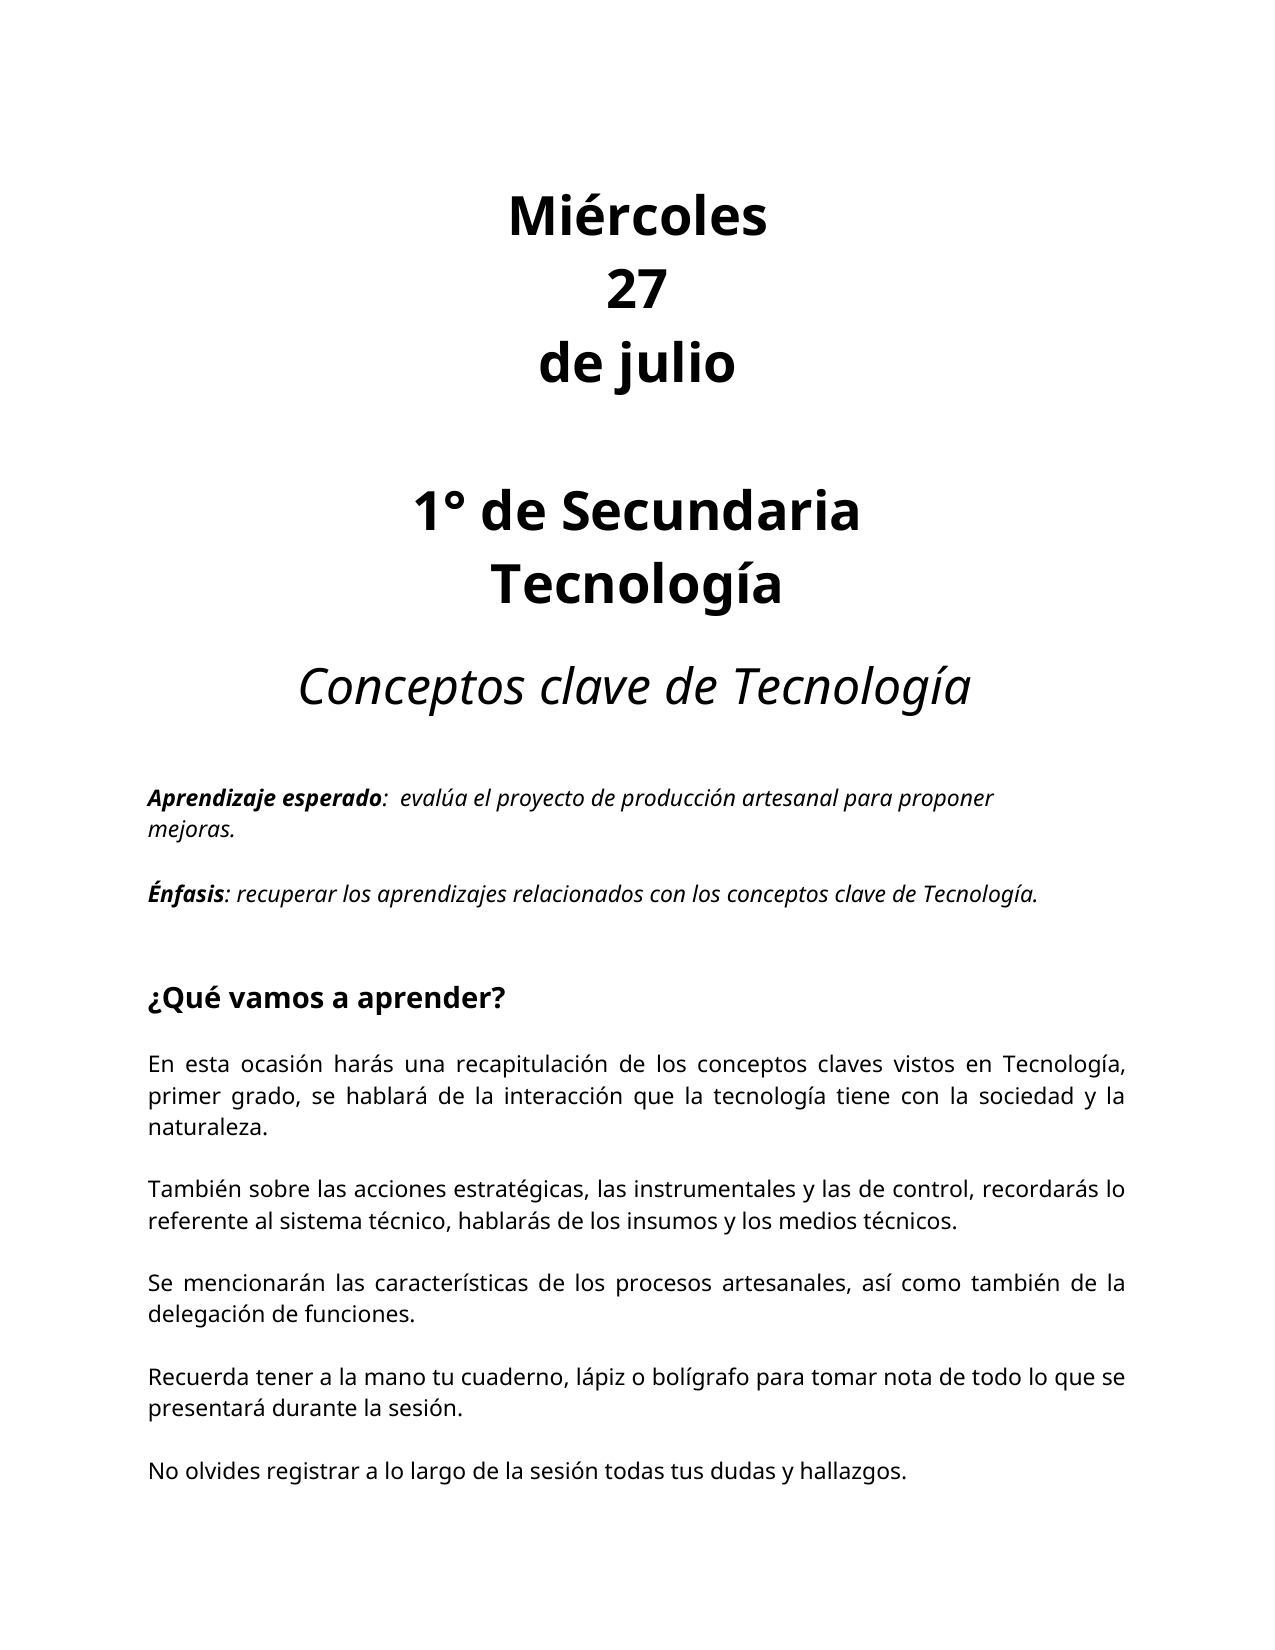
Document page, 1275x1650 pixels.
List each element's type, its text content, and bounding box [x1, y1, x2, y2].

text 27 [148, 251, 1127, 325]
text mejoras. [148, 813, 1127, 844]
text Aprendizaje esperado: evalúa el proyecto de producción artesanal para proponer [148, 782, 1127, 813]
text de julio [148, 325, 1127, 398]
text 1° de Secundaria [148, 472, 1127, 546]
text En esta ocasión harás una recapitulación de los conceptos claves vistos en Tecnología, primer grado, se hablará de la interacción que la tecnología tiene con la sociedad y la naturaleza. [148, 1048, 1127, 1142]
text Énfasis: recuperar los aprendizajes relacionados con los conceptos clave de Tecnología. [148, 878, 1127, 909]
text No olvides registrar a lo largo de la sesión todas tus dudas y hallazgos. [148, 1455, 1127, 1486]
text Tecnología [148, 546, 1127, 620]
text Recuerda tener a la mano tu cuaderno, lápiz o bolígrafo para tomar nota de todo lo que se presentará durante la sesión. [148, 1361, 1127, 1423]
text Conceptos clave de Tecnología [148, 651, 1127, 719]
text Se mencionarán las características de los procesos artesanales, así como también de la delegación de funciones. [148, 1267, 1127, 1330]
text También sobre las acciones estratégicas, las instrumentales y las de control, recordarás lo referente al sistema técnico, hablarás de los insumos y los medios técnicos. [148, 1173, 1127, 1236]
text ¿Qué vamos a aprender? [148, 977, 1127, 1017]
text Miércoles [148, 177, 1127, 251]
